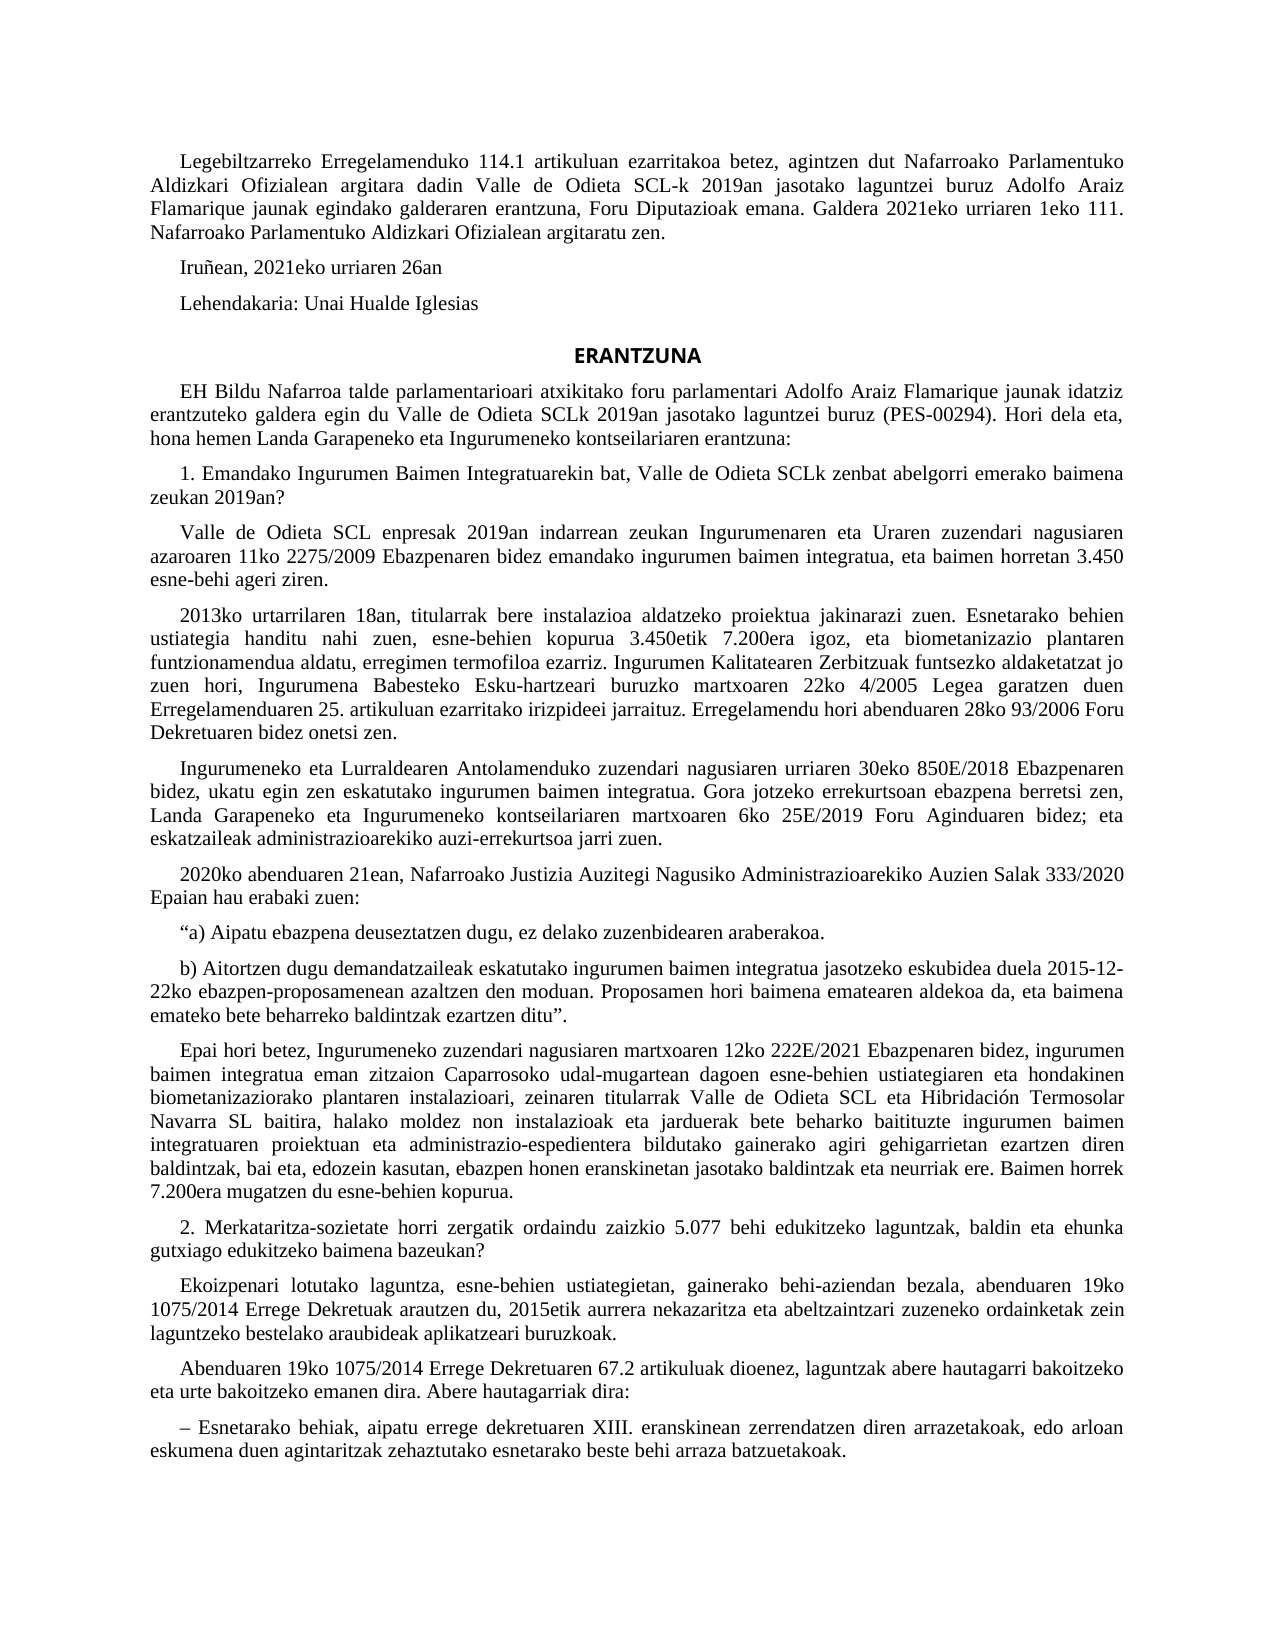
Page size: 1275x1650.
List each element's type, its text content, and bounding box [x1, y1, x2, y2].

text Ekoizpenari lotutako laguntza, esne-behien ustiategietan, gainerako behi-aziendan bezala, abenduaren 19ko 1075/2014 Errege Dekretuak arautzen du, 2015etik aurrera nekazaritza eta abeltzaintzari zuzeneko ordainketak zein laguntzeko bestelako araubideak aplikatzeari buruzkoak. [150, 1274, 1125, 1345]
text 2. Merkataritza-sozietate horri zergatik ordaindu zaizkio 5.077 behi edukitzeko laguntzak, baldin eta ehunka gutxiago edukitzeko baimena bazeukan? [150, 1215, 1125, 1262]
text Lehendakaria: Unai Hualde Iglesias [150, 291, 1125, 315]
text 2013ko urtarrilaren 18an, titularrak bere instalazioa aldatzeko proiektua jakinarazi zuen. Esnetarako behien ustiategia handitu nahi zuen, esne-behien kopurua 3.450etik 7.200era igoz, eta biometanizazio plantaren funtzionamendua aldatu, erregimen termofiloa ezarriz. Ingurumen Kalitatearen Zerbitzuak funtsezko aldaketatzat jo zuen hori, Ingurumena Babesteko Esku-hartzeari buruzko martxoaren 22ko 4/2005 Legea garatzen duen Erregelamenduaren 25. artikuluan ezarritako irizpideei jarraituz. Erregelamendu hori abenduaren 28ko 93/2006 Foru Dekretuaren bidez onetsi zen. [150, 603, 1125, 744]
text EH Bildu Nafarroa talde parlamentarioari atxikitako foru parlamentari Adolfo Araiz Flamarique jaunak idatziz erantzuteko galdera egin du Valle de Odieta SCLk 2019an jasotako laguntzei buruz (PES-00294). Hori dela eta, hona hemen Landa Garapeneko eta Ingurumeneko kontseilariaren erantzuna: [150, 379, 1125, 450]
text 2020ko abenduaren 21ean, Nafarroako Justizia Auzitegi Nagusiko Administrazioarekiko Auzien Salak 333/2020 Epaian hau erabaki zuen: [150, 862, 1125, 909]
text Abenduaren 19ko 1075/2014 Errege Dekretuaren 67.2 artikuluak dioenez, laguntzak abere hautagarri bakoitzeko eta urte bakoitzeko emanen dira. Abere hautagarriak dira: [150, 1357, 1125, 1404]
text – Esnetarako behiak, aipatu errege dekretuaren XIII. eranskinean zerrendatzen diren arrazetakoak, edo arloan eskumena duen agintaritzak zehaztutako esnetarako beste behi arraza batzuetakoak. [150, 1415, 1125, 1462]
text Valle de Odieta SCL enpresak 2019an indarrean zeukan Ingurumenaren eta Uraren zuzendari nagusiaren azaroaren 11ko 2275/2009 Ebazpenaren bidez emandako ingurumen baimen integratua, eta baimen horretan 3.450 esne-behi ageri ziren. [150, 521, 1125, 591]
text b) Aitortzen dugu demandatzaileak eskatutako ingurumen baimen integratua jasotzeko eskubidea duela 2015-12-22ko ebazpen-proposamenean azaltzen den moduan. Proposamen hori baimena ematearen aldekoa da, eta baimena emateko bete beharreko baldintzak ezartzen ditu”. [150, 956, 1125, 1027]
text ERANTZUNA [150, 344, 1125, 368]
text 1. Emandako Ingurumen Baimen Integratuarekin bat, Valle de Odieta SCLk zenbat abelgorri emerako baimena zeukan 2019an? [150, 462, 1125, 509]
text Epai hori betez, Ingurumeneko zuzendari nagusiaren martxoaren 12ko 222E/2021 Ebazpenaren bidez, ingurumen baimen integratua eman zitzaion Caparrosoko udal-mugartean dagoen esne-behien ustiategiaren eta hondakinen biometanizaziorako plantaren instalazioari, zeinaren titularrak Valle de Odieta SCL eta Hibridación Termosolar Navarra SL baitira, halako moldez non instalazioak eta jarduerak bete beharko baitituzte ingurumen baimen integratuaren proiektuan eta administrazio-espedientera bildutako gainerako agiri gehigarrietan ezartzen diren baldintzak, bai eta, edozein kasutan, ebazpen honen eranskinetan jasotako baldintzak eta neurriak ere. Baimen horrek 7.200era mugatzen du esne-behien kopurua. [150, 1039, 1125, 1203]
text Legebiltzarreko Erregelamenduko 114.1 artikuluan ezarritakoa betez, agintzen dut Nafarroako Parlamentuko Aldizkari Ofizialean argitara dadin Valle de Odieta SCL-k 2019an jasotako laguntzei buruz Adolfo Araiz Flamarique jaunak egindako galderaren erantzuna, Foru Diputazioak emana. Galdera 2021eko urriaren 1eko 111. Nafarroako Parlamentuko Aldizkari Ofizialean argitaratu zen. [150, 150, 1125, 244]
text “a) Aipatu ebazpena deuseztatzen dugu, ez delako zuzenbidearen araberakoa. [150, 921, 1125, 944]
text Iruñean, 2021eko urriaren 26an [150, 256, 1125, 279]
text Ingurumeneko eta Lurraldearen Antolamenduko zuzendari nagusiaren urriaren 30eko 850E/2018 Ebazpenaren bidez, ukatu egin zen eskatutako ingurumen baimen integratua. Gora jotzeko errekurtsoan ebazpena berretsi zen, Landa Garapeneko eta Ingurumeneko kontseilariaren martxoaren 6ko 25E/2019 Foru Aginduaren bidez; eta eskatzaileak administrazioarekiko auzi-errekurtsoa jarri zuen. [150, 756, 1125, 850]
